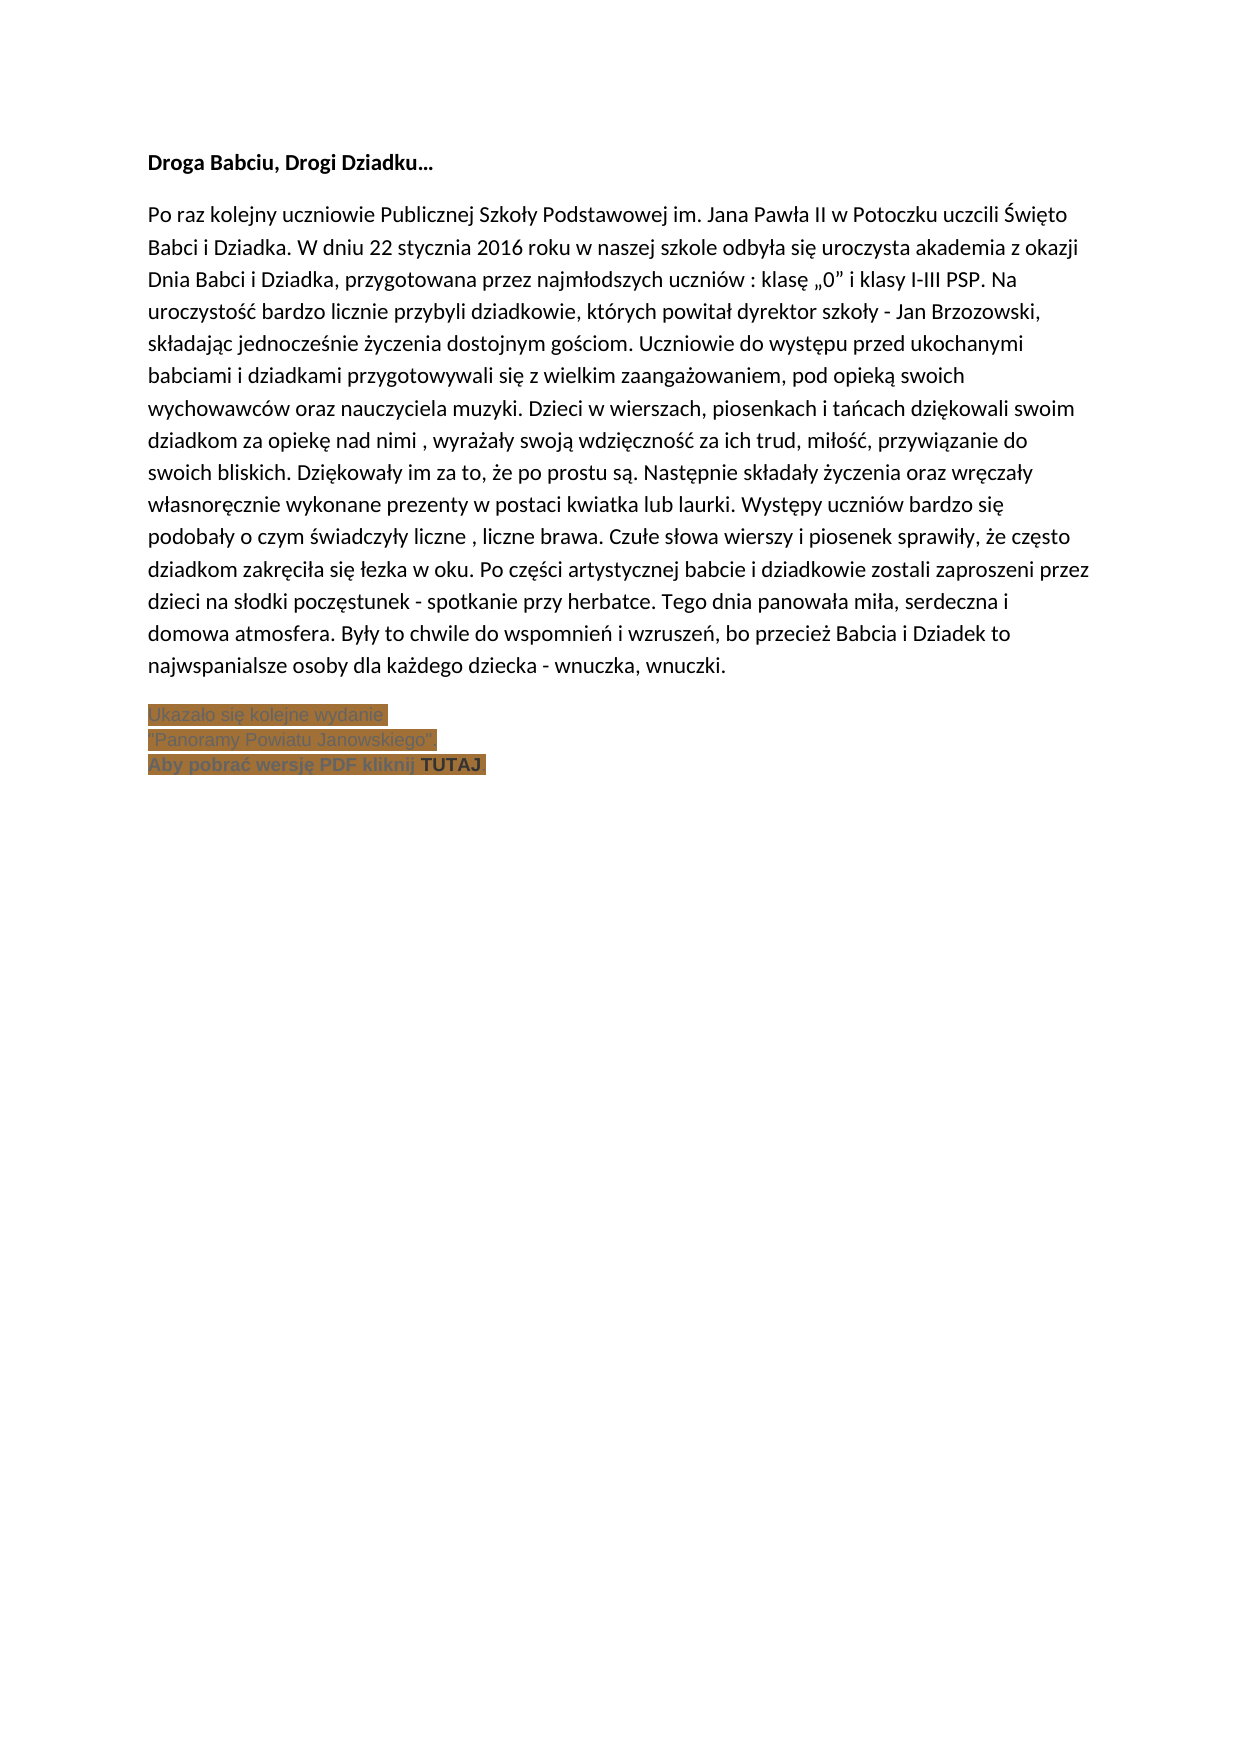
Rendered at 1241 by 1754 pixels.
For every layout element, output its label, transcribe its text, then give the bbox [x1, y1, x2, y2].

text Po raz kolejny uczniowie Publicznej Szkoły Podstawowej im. Jana Pawła II w Potoczku uczcili Święto Babci i Dziadka. W dniu 22 stycznia 2016 roku w naszej szkole odbyła się uroczysta akademia z okazji Dnia Babci i Dziadka, przygotowana przez najmłodszych uczniów : klasę „0” i klasy I-III PSP. Na uroczystość bardzo licznie przybyli dziadkowie, których powitał dyrektor szkoły - Jan Brzozowski, składając jednocześnie życzenia dostojnym gościom. Uczniowie do występu przed ukochanymi babciami i dziadkami przygotowywali się z wielkim zaangażowaniem, pod opieką swoich wychowawców oraz nauczyciela muzyki. Dzieci w wierszach, piosenkach i tańcach dziękowali swoim dziadkom za opiekę nad nimi , wyrażały swoją wdzięczność za ich trud, miłość, przywiązanie do swoich bliskich. Dziękowały im za to, że po prostu są. Następnie składały życzenia oraz wręczały własnoręcznie wykonane prezenty w postaci kwiatka lub laurki. Występy uczniów bardzo się podobały o czym świadczyły liczne , liczne brawa. Czułe słowa wierszy i piosenek sprawiły, że często dziadkom zakręciła się łezka w oku. Po części artystycznej babcie i dziadkowie zostali zaproszeni przez dzieci na słodki poczęstunek - spotkanie przy herbatce. Tego dnia panowała miła, serdeczna i domowa atmosfera. Były to chwile do wspomnień i wzruszeń, bo przecież Babcia i Dziadek to najwspanialsze osoby dla każdego dziecka - wnuczka, wnuczki. [148, 201, 1093, 679]
text Ukazało się kolejne wydanie "Panoramy Powiatu Janowskiego". Aby pobrać wersję PDF kliknij TUTAJ. [148, 704, 1093, 775]
text Droga Babciu, Drogi Dziadku… [148, 148, 1093, 176]
